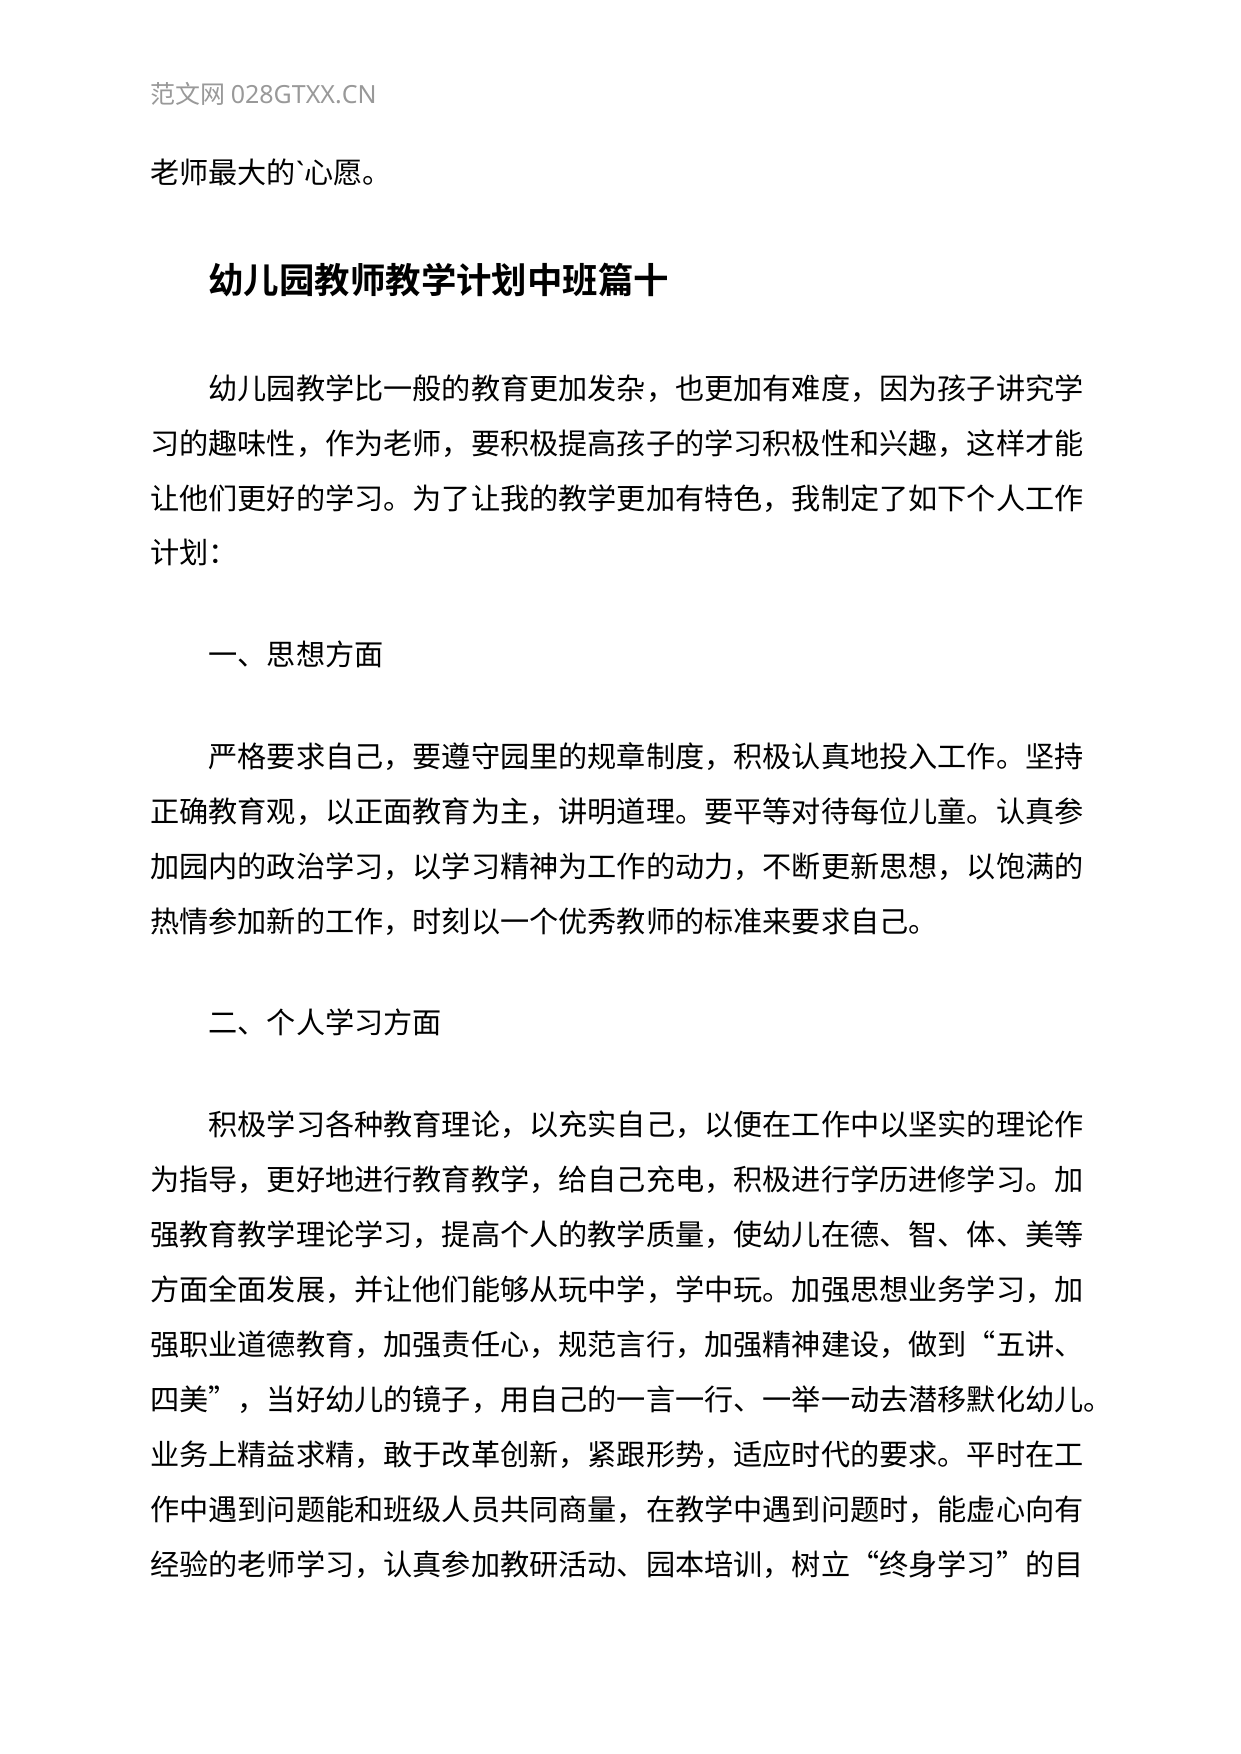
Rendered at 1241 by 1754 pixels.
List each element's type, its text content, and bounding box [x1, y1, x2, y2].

text 严格要求自己，要遵守园里的规章制度，积极认真地投入工作。坚持正确教育观，以正面教育为主，讲明道理。要平等对待每位儿童。认真参加园内的政治学习，以学习精神为工作的动力，不断更新思想，以饱满的热情参加新的工作，时刻以一个优秀教师的标准来要求自己。 [150, 734, 1090, 941]
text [150, 150, 1090, 192]
text 一、思想方面 [150, 632, 1090, 674]
text 幼儿园教学比一般的教育更加发杂，也更加有难度，因为孩子讲究学习的趣味性，作为老师，要积极提高孩子的学习积极性和兴趣，这样才能让他们更好的学习。为了让我的教学更加有特色，我制定了如下个人工作计划： [150, 365, 1090, 572]
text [150, 1102, 1090, 1583]
text 幼儿园教师教学计划中班篇十 [150, 252, 1090, 303]
text 二、个人学习方面 [150, 1000, 1090, 1042]
